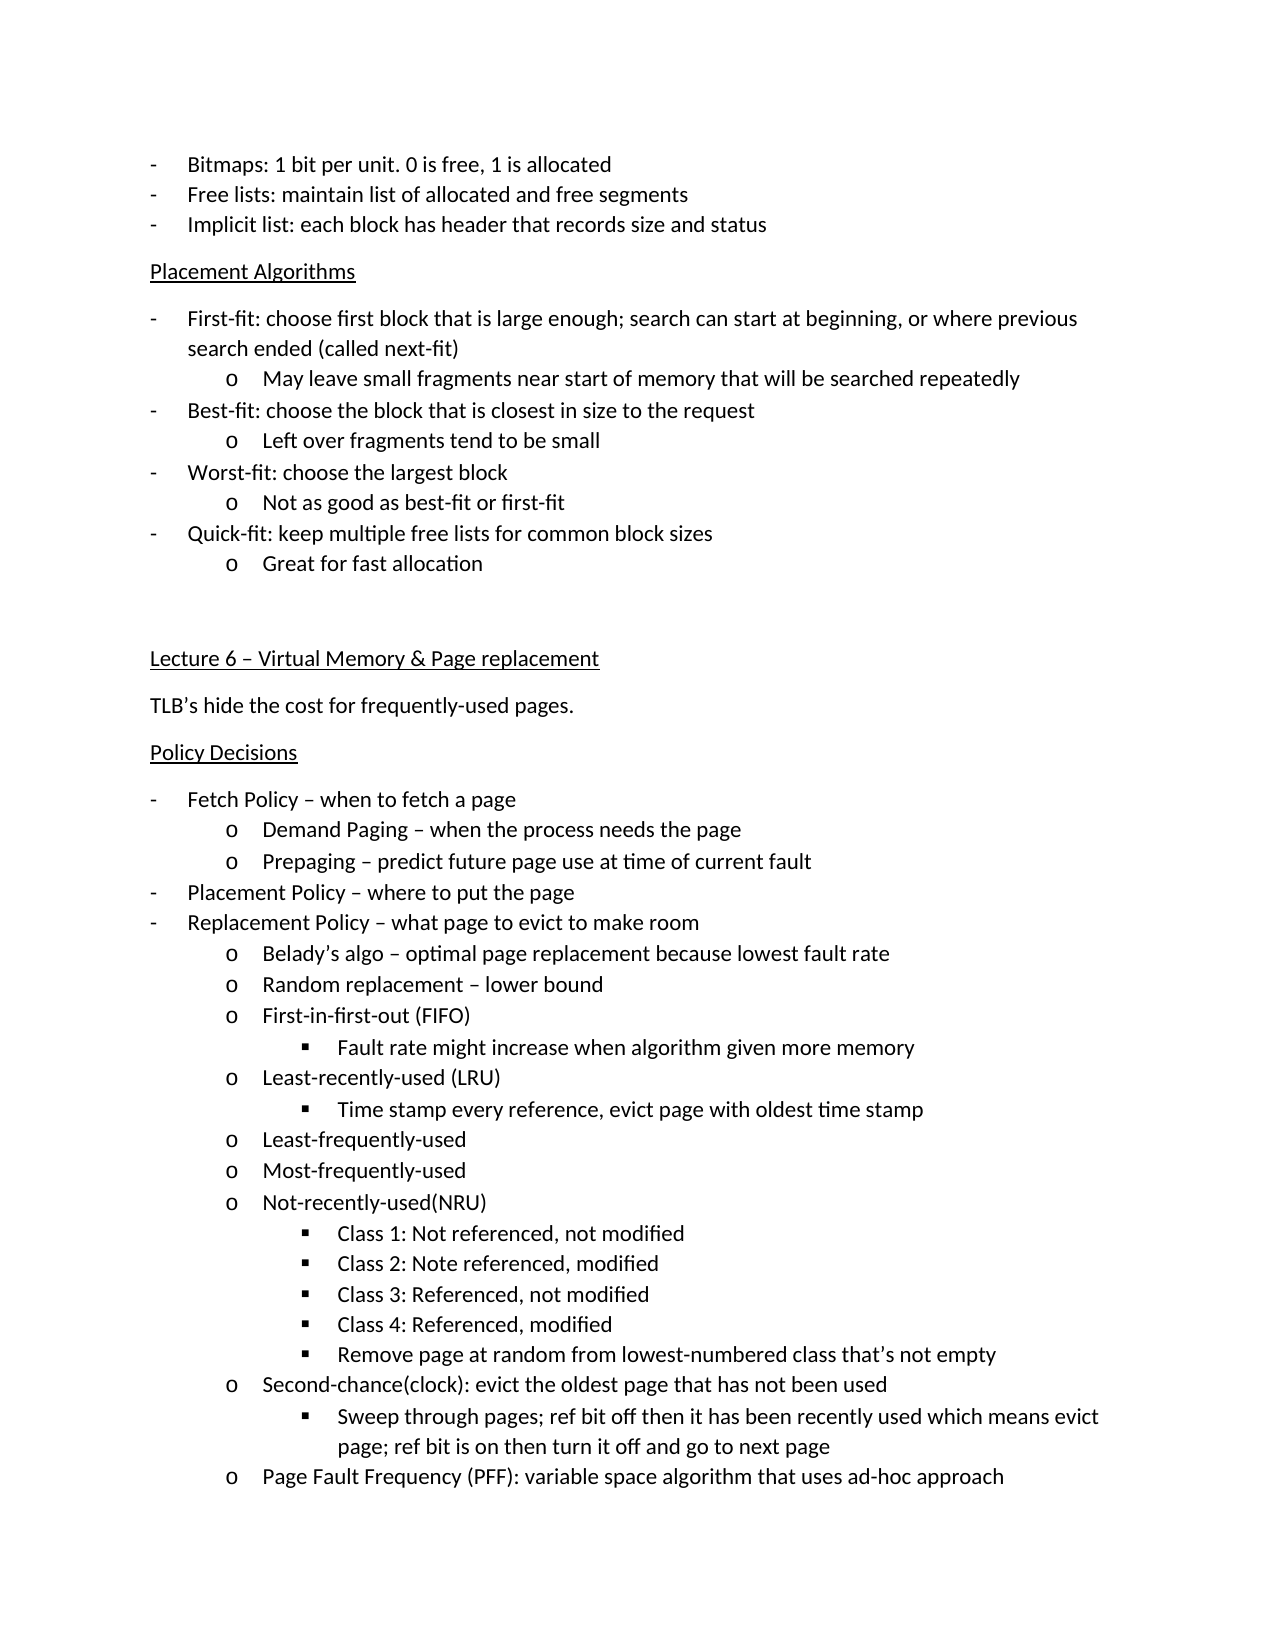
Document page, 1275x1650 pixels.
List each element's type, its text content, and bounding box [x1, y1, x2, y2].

list Best-fit: choose the block that is closest in size to the request [150, 396, 1125, 424]
list Replacement Policy – what page to evict to make room [150, 908, 1125, 937]
list Least-recently-used (LRU) [225, 1063, 1125, 1092]
list Page Fault Frequency (PFF): variable space algorithm that uses ad-hoc approach [225, 1462, 1125, 1491]
text Policy Decisions [150, 738, 1125, 766]
list Random replacement – lower bound [225, 970, 1125, 999]
list Great for fast allocation [225, 549, 1125, 579]
list Not as good as best-fit or first-fit [225, 488, 1125, 517]
list Most-frequently-used [225, 1156, 1125, 1186]
list Placement Policy – where to put the page [150, 878, 1125, 906]
list First-fit: choose first block that is large enough; search can start at beginning, or where previous search ended (called next-fit) [150, 304, 1125, 362]
list Worst-fit: choose the largest block [150, 458, 1125, 486]
list Quick-fit: keep multiple free lists for common block sizes [150, 519, 1125, 547]
list Class 4: Referenced, modified [300, 1310, 1125, 1338]
list Remove page at random from lowest-numbered class that’s not empty [300, 1340, 1125, 1368]
list Belady’s algo – optimal page replacement because lowest fault rate [225, 939, 1125, 968]
text Placement Algorithms [150, 257, 1125, 285]
list Free lists: maintain list of allocated and free segments [150, 180, 1125, 208]
list Demand Paging – when the process needs the page [225, 815, 1125, 844]
list Class 2: Note referenced, modified [300, 1249, 1125, 1278]
list May leave small fragments near start of memory that will be searched repeatedly [225, 364, 1125, 394]
list Bitmaps: 1 bit per unit. 0 is free, 1 is allocated [150, 150, 1125, 178]
list First-in-first-out (FIFO) [225, 1002, 1125, 1031]
list Second-chance(clock): evict the oldest page that has not been used [225, 1370, 1125, 1399]
list Class 3: Referenced, not modified [300, 1280, 1125, 1308]
text TLB’s hide the cost for frequently-used pages. [150, 691, 1125, 719]
list Not-recently-used(NRU) [225, 1188, 1125, 1217]
text Lecture 6 – Virtual Memory & Page replacement [150, 644, 1125, 673]
list Fetch Policy – when to fetch a page [150, 785, 1125, 813]
list Left over fragments tend to be small [225, 426, 1125, 455]
list Least-frequently-used [225, 1125, 1125, 1154]
list Implicit list: each block has header that records size and status [150, 210, 1125, 238]
list Fault rate might increase when algorithm given more memory [300, 1033, 1125, 1061]
list Class 1: Not referenced, not modified [300, 1219, 1125, 1247]
list Sweep through pages; ref bit off then it has been recently used which means evict page; ref bit is on then turn it off and go to next page [300, 1402, 1125, 1460]
list Prepaging – predict future page use at time of current fault [225, 847, 1125, 876]
list Time stamp every reference, evict page with oldest time stamp [300, 1095, 1125, 1123]
